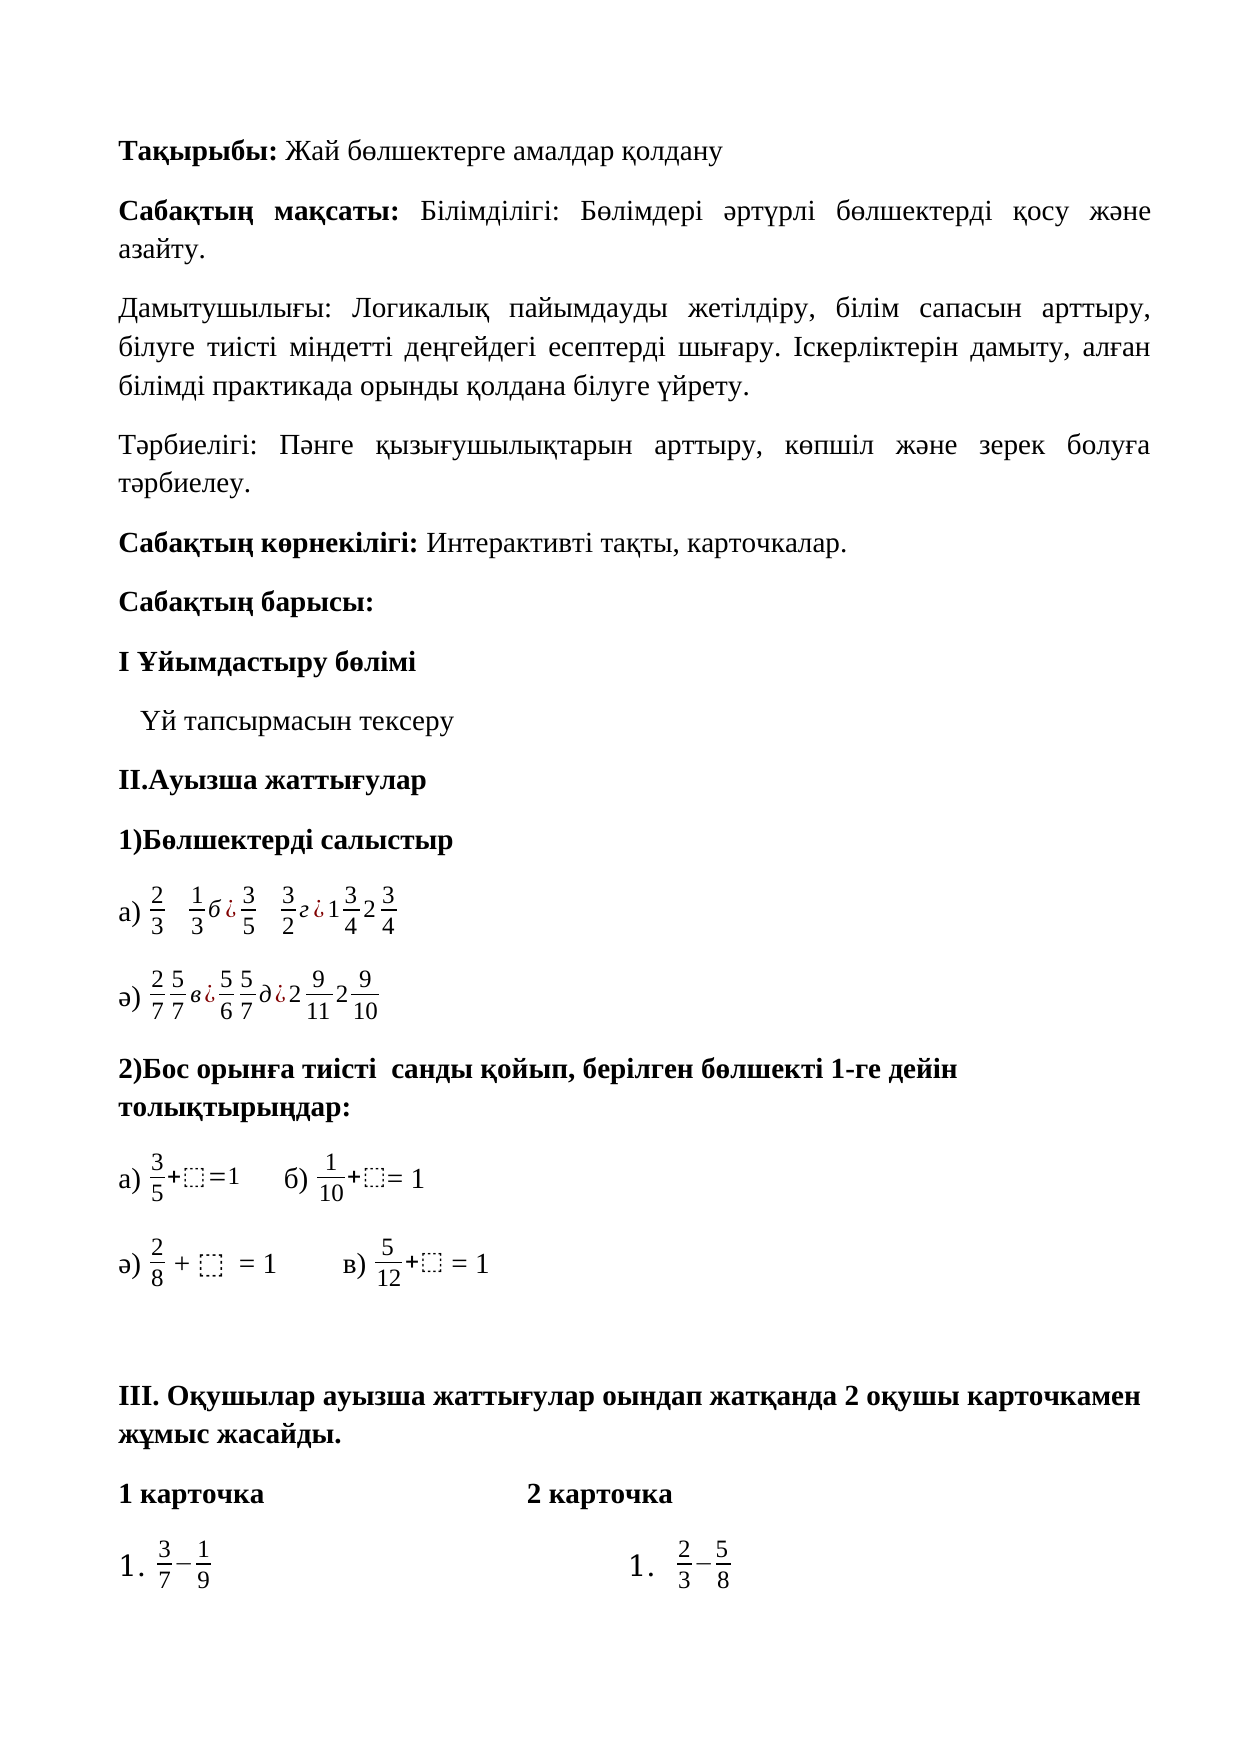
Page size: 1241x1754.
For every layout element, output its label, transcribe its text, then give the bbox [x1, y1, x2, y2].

text а) б) = 1 [118, 1149, 1152, 1208]
text І Ұйымдастыру бөлімі [118, 644, 1152, 677]
text 1. 1. [118, 1535, 1152, 1594]
text ІІ.Ауызша жаттығулар [118, 762, 1152, 796]
text Сабақтың барысы: [118, 584, 1152, 618]
text Үй тапсырмасын тексеру [118, 703, 1152, 737]
text а) [118, 881, 1152, 940]
text Тақырыбы: Жай бөлшектерге амалдар қолдану [118, 133, 1152, 167]
text ә) + ⬚ = 1 в) = 1 [118, 1233, 1152, 1292]
text Дамытушылығы: Логикалық пайымдауды жетілдіру, білім сапасын арттыру, білуге тиісті міндетті деңгейдегі есептерді шығару. Іскерліктерін дамыту, алған білімді практикада орынды қолдана білуге үйрету. [118, 291, 1152, 401]
text 1)Бөлшектерді салыстыр [118, 822, 1152, 855]
text Сабақтың мақсаты: Білімділігі: Бөлімдері әртүрлі бөлшектерді қосу және азайту. [118, 193, 1152, 265]
text 2)Бос орынға тиісті санды қойып, берілген бөлшекті 1-ге дейін толықтырыңдар: [118, 1051, 1152, 1123]
text ІІІ. Оқушылар ауызша жаттығулар оындап жатқанда 2 оқушы карточкамен жұмыс жасайды. [118, 1378, 1152, 1450]
text Сабақтың көрнекілігі: Интерактивті тақты, карточкалар. [118, 525, 1152, 558]
text Тәрбиелігі: Пәнге қызығушылықтарын арттыру, көпшіл және зерек болуға тәрбиелеу. [118, 427, 1152, 499]
text 1 карточка 2 карточка [118, 1476, 1152, 1509]
text ә) [118, 966, 1152, 1025]
